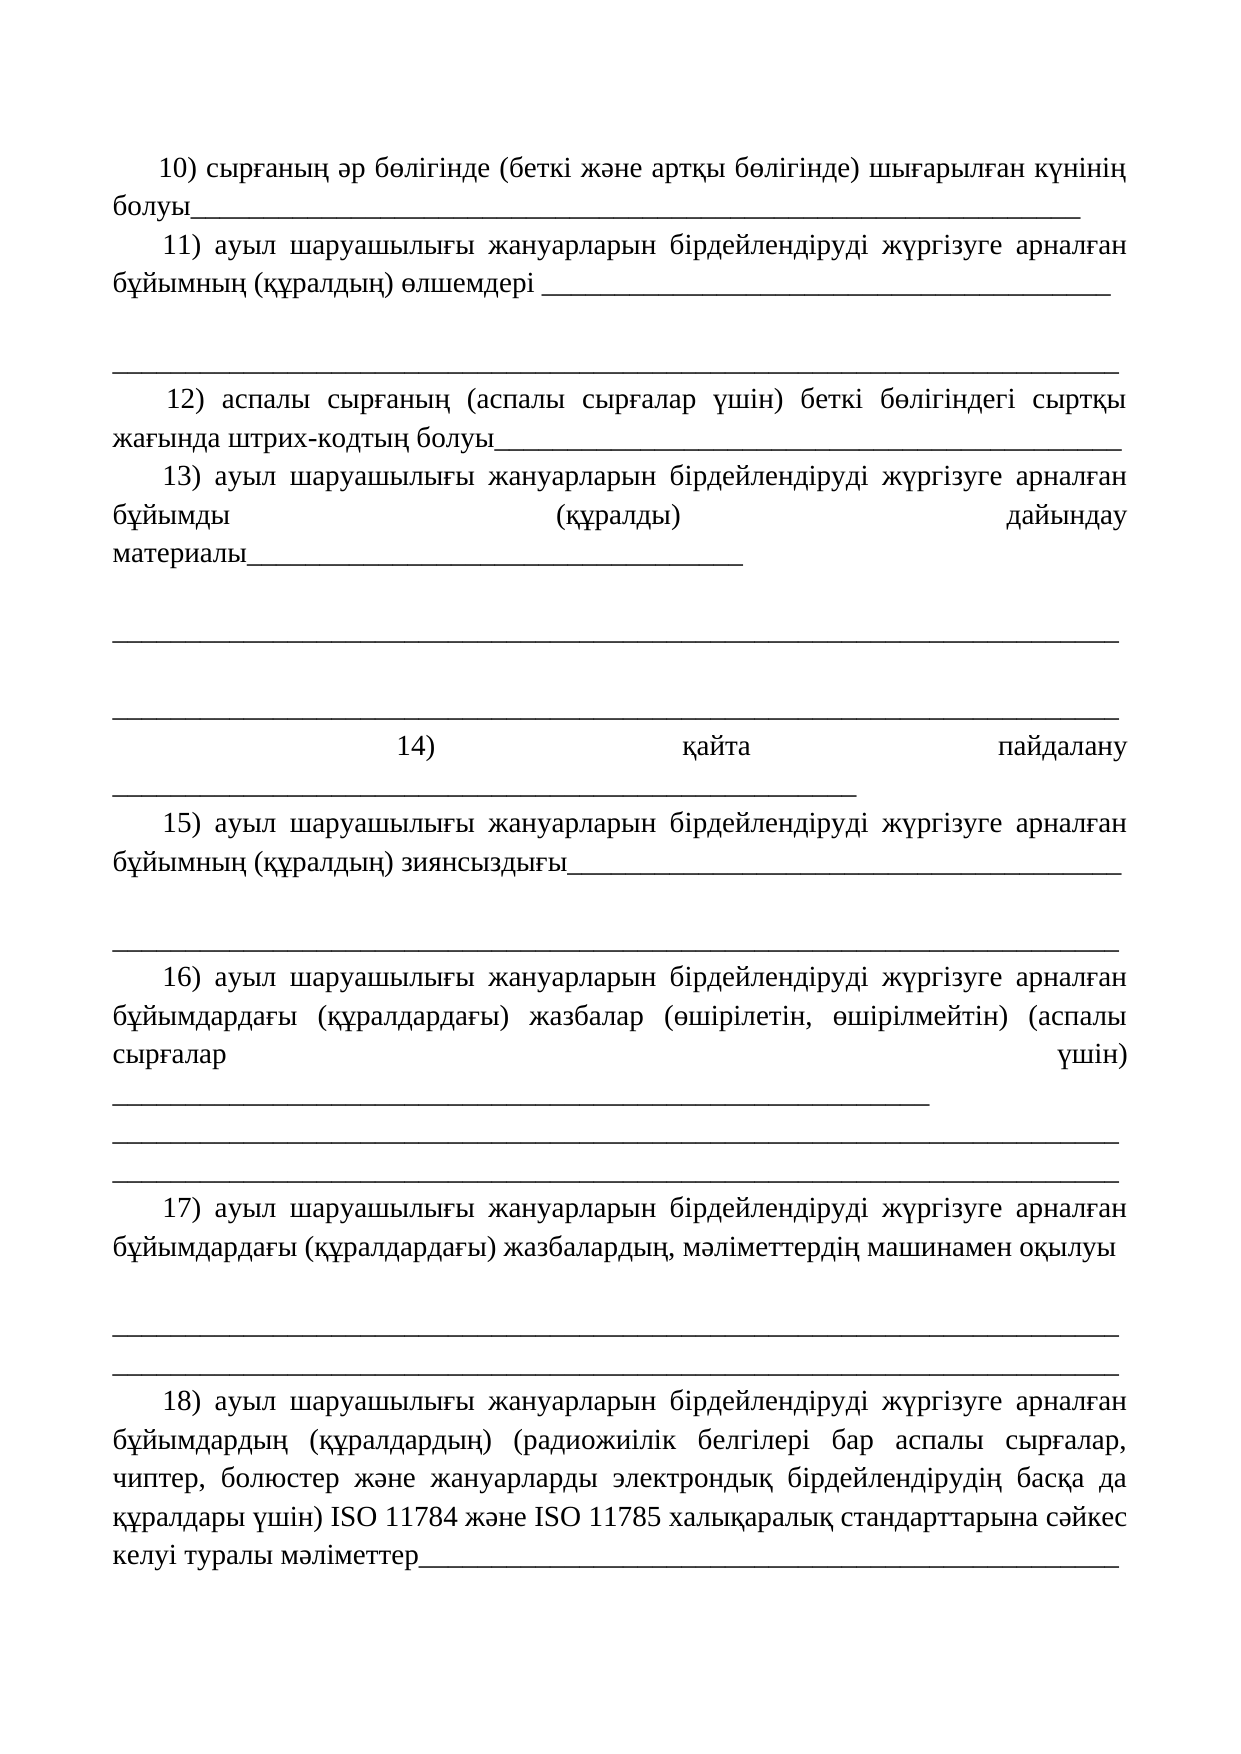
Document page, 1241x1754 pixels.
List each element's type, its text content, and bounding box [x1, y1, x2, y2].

text _____________________________________________________________________ [112, 651, 1128, 723]
text 11) ауыл шаруашылығы жануарларын бірдейлендіруді жүргізуге арналған бұйымның (құралдың) өлшемдері _______________________________________ [112, 227, 1128, 299]
text 13) ауыл шаруашылығы жануарларын бірдейлендіруді жүргізуге арналған бұйымды (құралды) дайындау материалы__________________________________ [112, 458, 1128, 569]
text 15) ауыл шаруашылығы жануарларын бірдейлендіруді жүргізуге арналған бұйымның (құралдың) зиянсыздығы______________________________________ [112, 805, 1128, 877]
text _____________________________________________________________________ [112, 882, 1128, 954]
text 10) сырғаның әр бөлігінде (беткі және артқы бөлігінде) шығарылған күнінің болуы_____________________________________________________________ [112, 150, 1128, 222]
text 18) ауыл шаруашылығы жануарларын бірдейлендіруді жүргізуге арналған бұйымдардың (құралдардың) (радиожиілік белгілері бар аспалы сырғалар, чиптер, болюстер және жануарларды электрондық бірдейлендірудің басқа да құралдары үшін) ІSO 11784 және ІSO 11785 халықаралық стандарттарына сәйкес келуі туралы мәліметтер________________________________________________ [112, 1383, 1128, 1571]
text 16) ауыл шаруашылығы жануарларын бірдейлендіруді жүргізуге арналған бұйымдардағы (құралдардағы) жазбалар (өшірілетін, өшірілмейтін) (аспалы сырғалар үшін) ________________________________________________________ _____________________________________________________________________ _____________________________________________________________________ [112, 959, 1128, 1186]
text _____________________________________________________________________ _____________________________________________________________________ [112, 1268, 1128, 1378]
text 17) ауыл шаруашылығы жануарларын бірдейлендіруді жүргізуге арналған бұйымдардағы (құралдардағы) жазбалардың, мәліметтердің машинамен оқылуы [112, 1191, 1128, 1263]
text 14) қайта пайдалану ___________________________________________________ [112, 728, 1128, 800]
text 12) аспалы сырғаның (аспалы сырғалар үшін) беткі бөлігіндегі сыртқы жағында штрих-кодтың болуы___________________________________________ [112, 381, 1128, 453]
text _____________________________________________________________________ [112, 304, 1128, 376]
text _____________________________________________________________________ [112, 574, 1128, 646]
